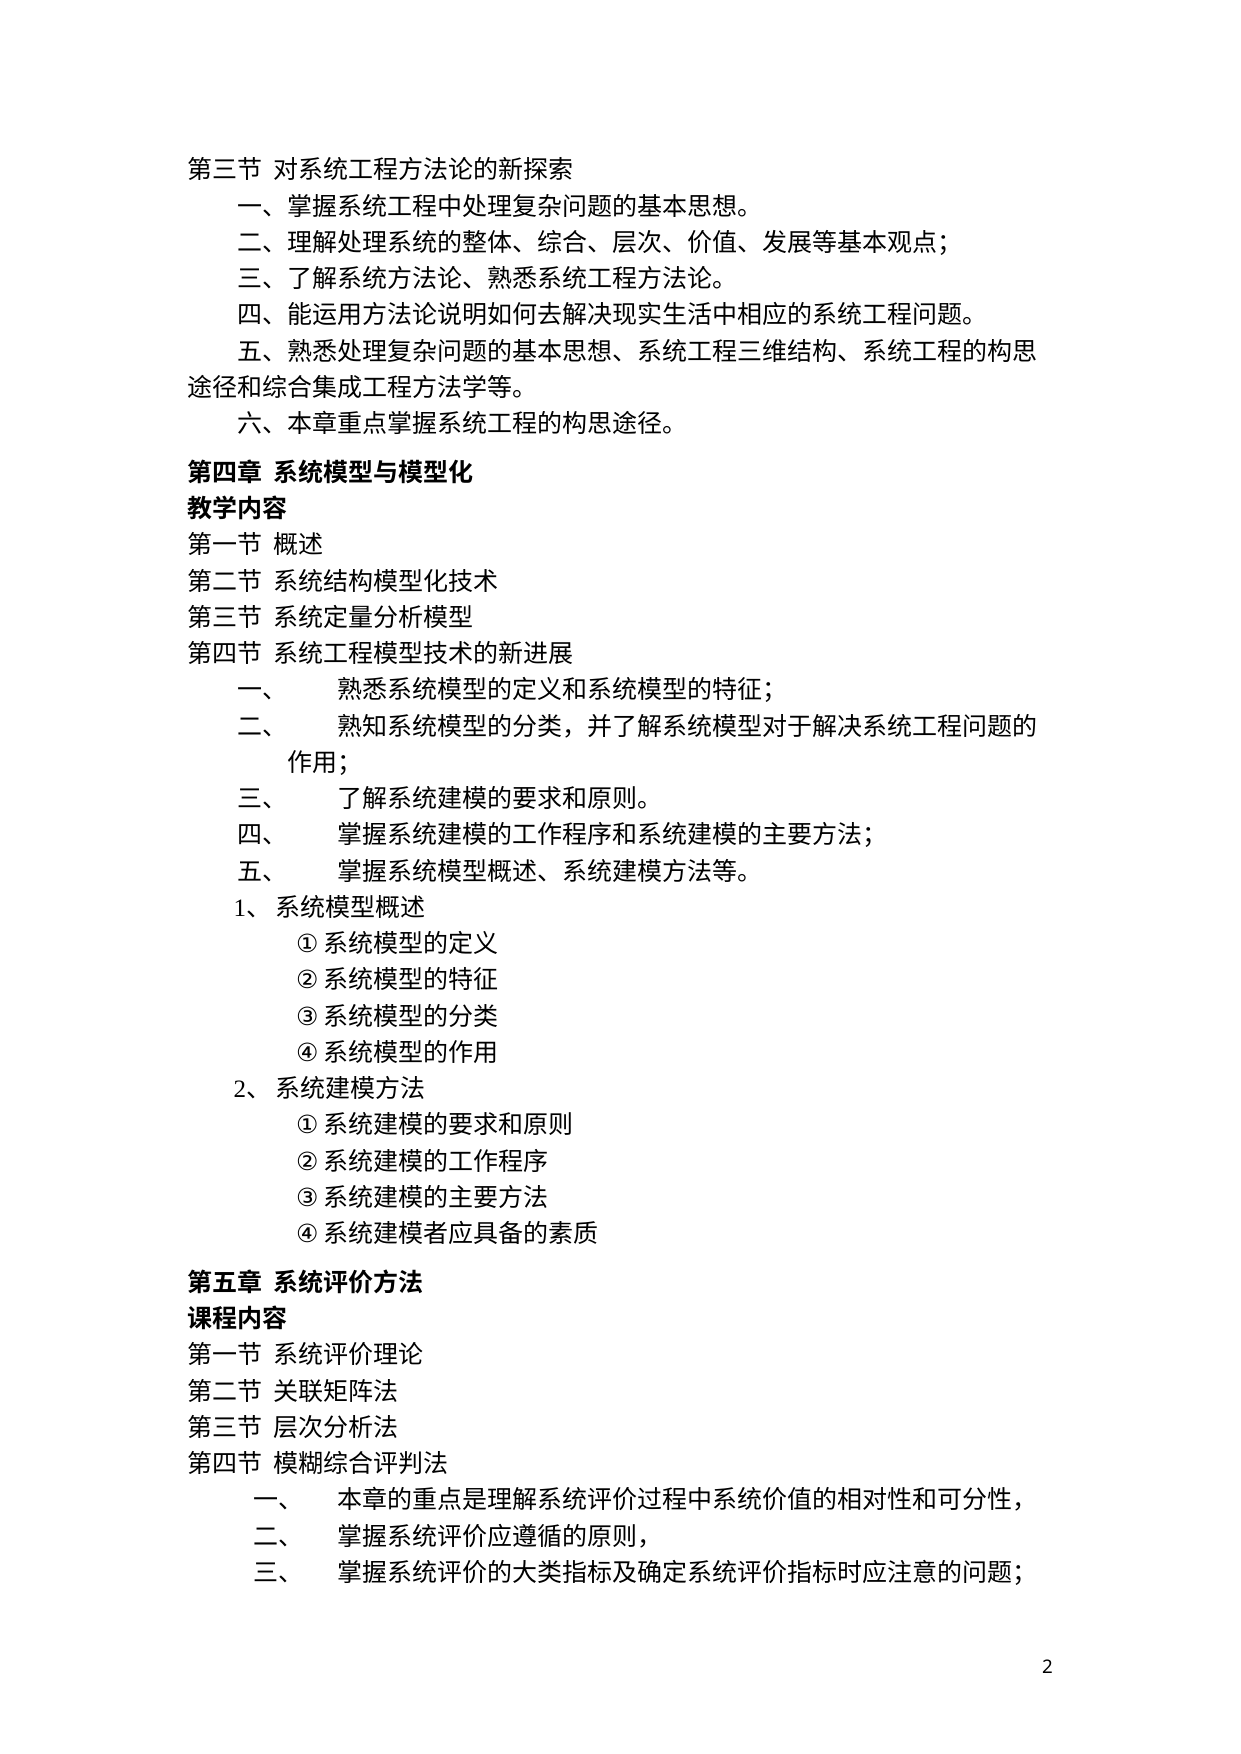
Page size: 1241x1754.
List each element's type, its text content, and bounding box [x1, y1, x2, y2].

text ①系统建模的要求和原则 [271, 1105, 1053, 1141]
text 第四节 系统工程模型技术的新进展 [187, 634, 1053, 670]
text 第三节 系统定量分析模型 [187, 597, 1053, 634]
list 本章的重点是理解系统评价过程中系统价值的相对性和可分性， [253, 1480, 1053, 1516]
text 四、能运用方法论说明如何去解决现实生活中相应的系统工程问题。 [187, 295, 1053, 331]
list 熟知系统模型的分类，并了解系统模型对于解决系统工程问题的作用； [237, 706, 1053, 779]
text 第五章 系统评价方法 [187, 1262, 1053, 1299]
list 掌握系统建模的工作程序和系统建模的主要方法； [237, 815, 1053, 851]
text ②系统建模的工作程序 [271, 1141, 1053, 1177]
text ③系统模型的分类 [271, 996, 1053, 1032]
text 六、本章重点掌握系统工程的构思途径。 [187, 404, 1053, 440]
text 一、掌握系统工程中处理复杂问题的基本思想。 [187, 186, 1053, 222]
text ②系统模型的特征 [271, 960, 1053, 996]
text 第三节 层次分析法 [187, 1407, 1053, 1444]
list 了解系统建模的要求和原则。 [237, 779, 1053, 815]
text 第二节 系统结构模型化技术 [187, 561, 1053, 597]
text ④系统建模者应具备的素质 [271, 1214, 1053, 1250]
list 掌握系统评价的大类指标及确定系统评价指标时应注意的问题； [253, 1552, 1053, 1589]
text 第二节 关联矩阵法 [187, 1371, 1053, 1407]
text 第一节 系统评价理论 [187, 1335, 1053, 1371]
text 第四节 模糊综合评判法 [187, 1444, 1053, 1480]
list 掌握系统评价应遵循的原则， [253, 1516, 1053, 1552]
list 熟悉系统模型的定义和系统模型的特征； [237, 670, 1053, 706]
list 系统模型概述 [233, 887, 1053, 924]
text 二、理解处理系统的整体、综合、层次、价值、发展等基本观点； [187, 222, 1053, 259]
text ③系统建模的主要方法 [271, 1177, 1053, 1214]
text 教学内容 [187, 489, 1053, 525]
list 系统建模方法 [233, 1069, 1053, 1105]
text ④系统模型的作用 [271, 1032, 1053, 1069]
text 五、熟悉处理复杂问题的基本思想、系统工程三维结构、系统工程的构思途径和综合集成工程方法学等。 [187, 331, 1053, 404]
text 第三节 对系统工程方法论的新探索 [187, 150, 1053, 186]
text 三、了解系统方法论、熟悉系统工程方法论。 [187, 259, 1053, 295]
list 掌握系统模型概述、系统建模方法等。 [237, 851, 1053, 887]
text 课程内容 [187, 1299, 1053, 1335]
text 第一节 概述 [187, 525, 1053, 561]
text 第四章 系统模型与模型化 [187, 452, 1053, 489]
text ①系统模型的定义 [271, 924, 1053, 960]
